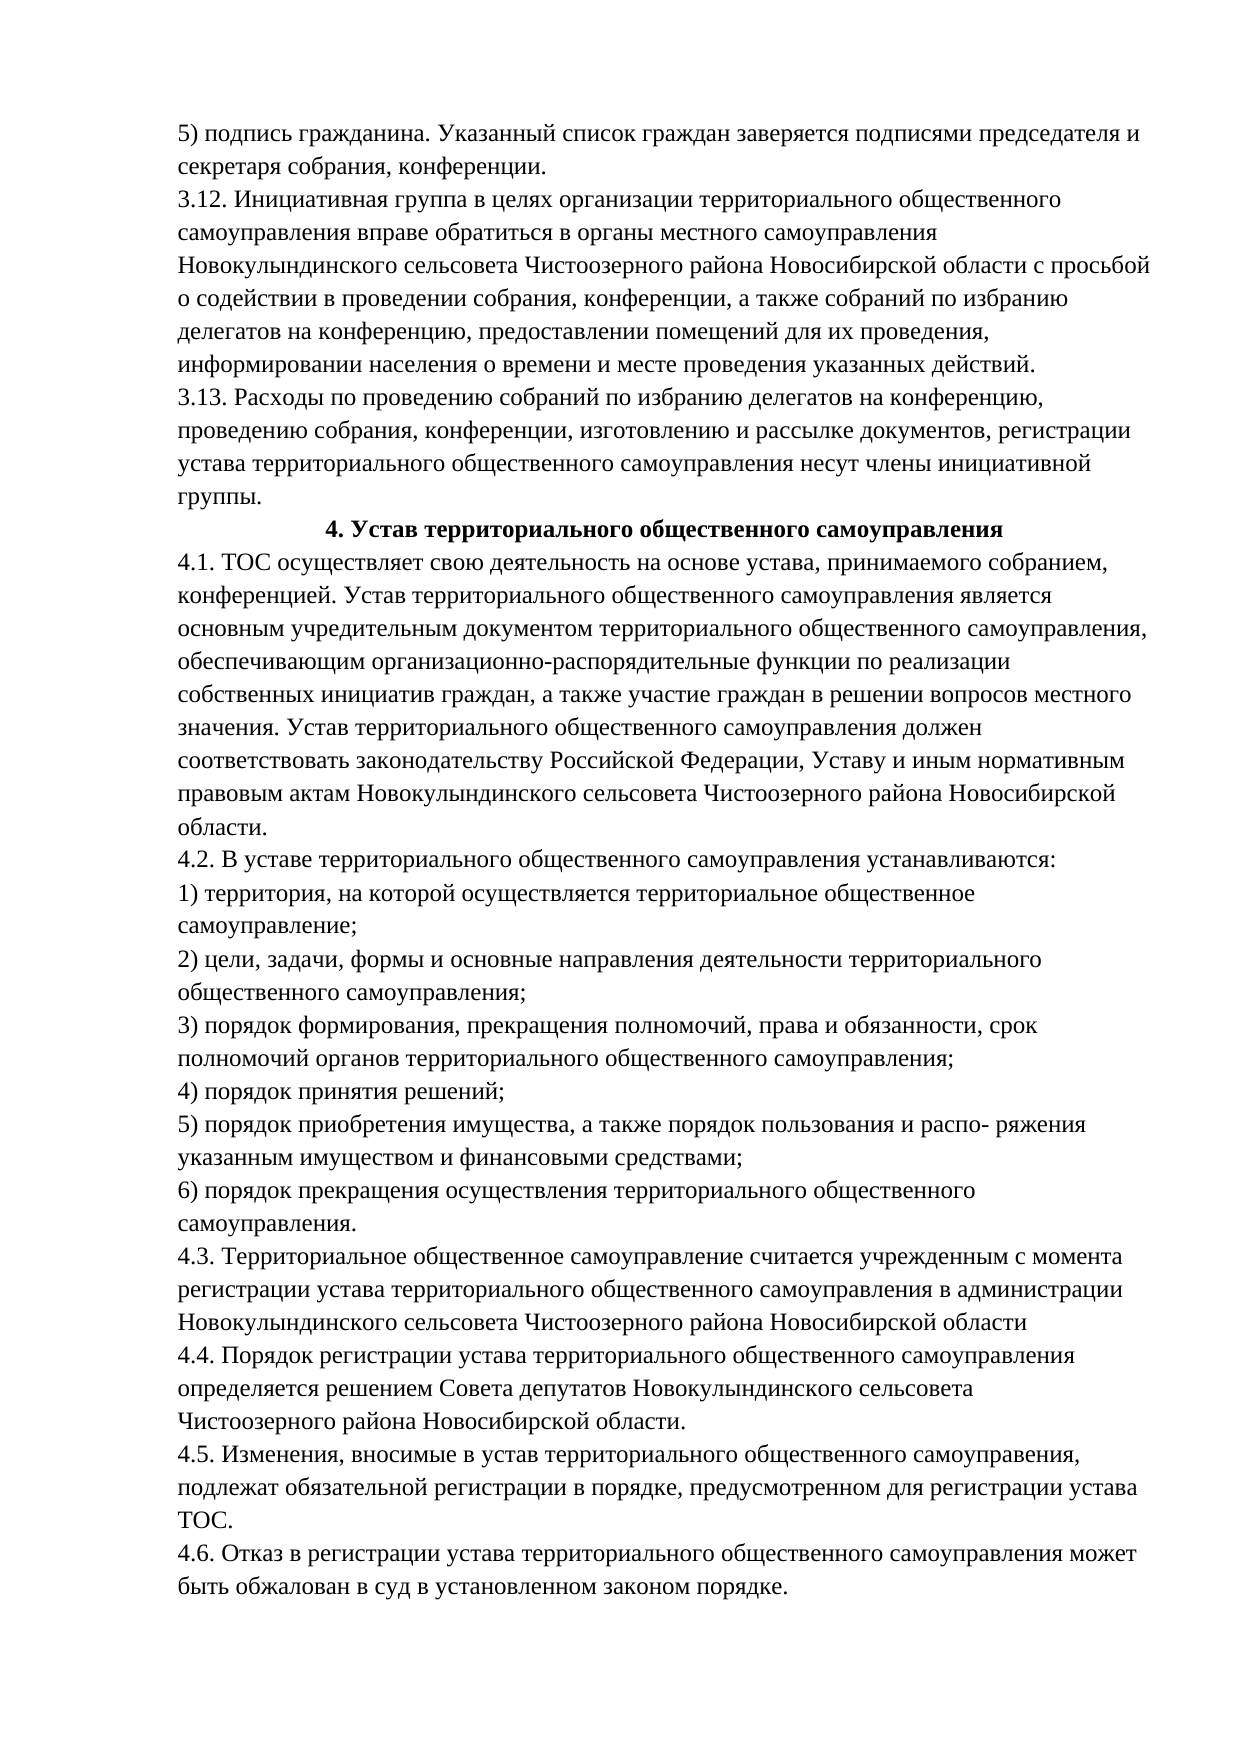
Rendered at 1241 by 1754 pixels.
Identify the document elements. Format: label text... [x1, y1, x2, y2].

text 5) подпись гражданина. Указанный список граждан заверяется подписями председателя и секретаря собрания, конференции. [177, 118, 1152, 180]
text Чистоозерного района Новосибирской области. [177, 1406, 1152, 1435]
text 4.2. В уставе территориального общественного самоуправления устанавливаются: [177, 844, 1152, 873]
text 1) территория, на которой осуществляется территориальное общественное самоуправление; [177, 878, 1152, 939]
text 4.3. Территориальное общественное самоуправление считается учрежденным с момента регистрации устава территориального общественного самоуправления в администрации Новокулындинского сельсовета Чистоозерного района Новосибирской области [177, 1241, 1152, 1336]
text 4) порядок принятия решений; [177, 1076, 1152, 1104]
text 4.1. ТОС осуществляет свою деятельность на основе устава, принимаемого собранием, конференцией. Устав территориального общественного самоуправления является основным учредительным документом территориального общественного самоуправления, обеспечивающим организационно-распорядительные функции по реализации собственных инициатив граждан, а также участие граждан в решении вопросов местного значения. Устав территориального общественного самоуправления должен соответствовать законодательству Российской Федерации, Уставу и иным нормативным правовым актам Новокулындинского сельсовета Чистоозерного района Новосибирской области. [177, 547, 1152, 840]
text 3.12. Инициативная группа в целях организации территориального общественного самоуправления вправе обратиться в органы местного самоуправления Новокулындинского сельсовета Чистоозерного района Новосибирской области с просьбой о содействии в проведении собрания, конференции, а также собраний по избранию делегатов на конференцию, предоставлении помещений для их проведения, информировании населения о времени и месте проведения указанных действий. [177, 184, 1152, 378]
text 3) порядок формирования, прекращения полномочий, права и обязанности, срок полномочий органов территориального общественного самоуправления; [177, 1010, 1152, 1071]
text 4.5. Изменения, вносимые в устав территориального общественного самоуправения, подлежат обязательной регистрации в порядке, предусмотренном для регистрации устава ТОС. [177, 1439, 1152, 1534]
text 4.6. Отказ в регистрации устава территориального общественного самоуправления может быть обжалован в суд в установленном законом порядке. [177, 1538, 1152, 1600]
text 3.13. Расходы по проведению собраний по избранию делегатов на конференцию, проведению собрания, конференции, изготовлению и рассылке документов, регистрации устава территориального общественного самоуправления несут члены инициативной группы. [177, 382, 1152, 510]
text 5) порядок приобретения имущества, а также порядок пользования и распо- ряжения указанным имуществом и финансовыми средствами; [177, 1109, 1152, 1171]
text 2) цели, задачи, формы и основные направления деятельности территориального общественного самоуправления; [177, 944, 1152, 1005]
text 4. Устав территориального общественного самоуправления [177, 514, 1152, 543]
text 4.4. Порядок регистрации устава территориального общественного самоуправления определяется решением Совета депутатов Новокулындинского сельсовета [177, 1340, 1152, 1402]
text 6) порядок прекращения осуществления территориального общественного самоуправления. [177, 1175, 1152, 1237]
